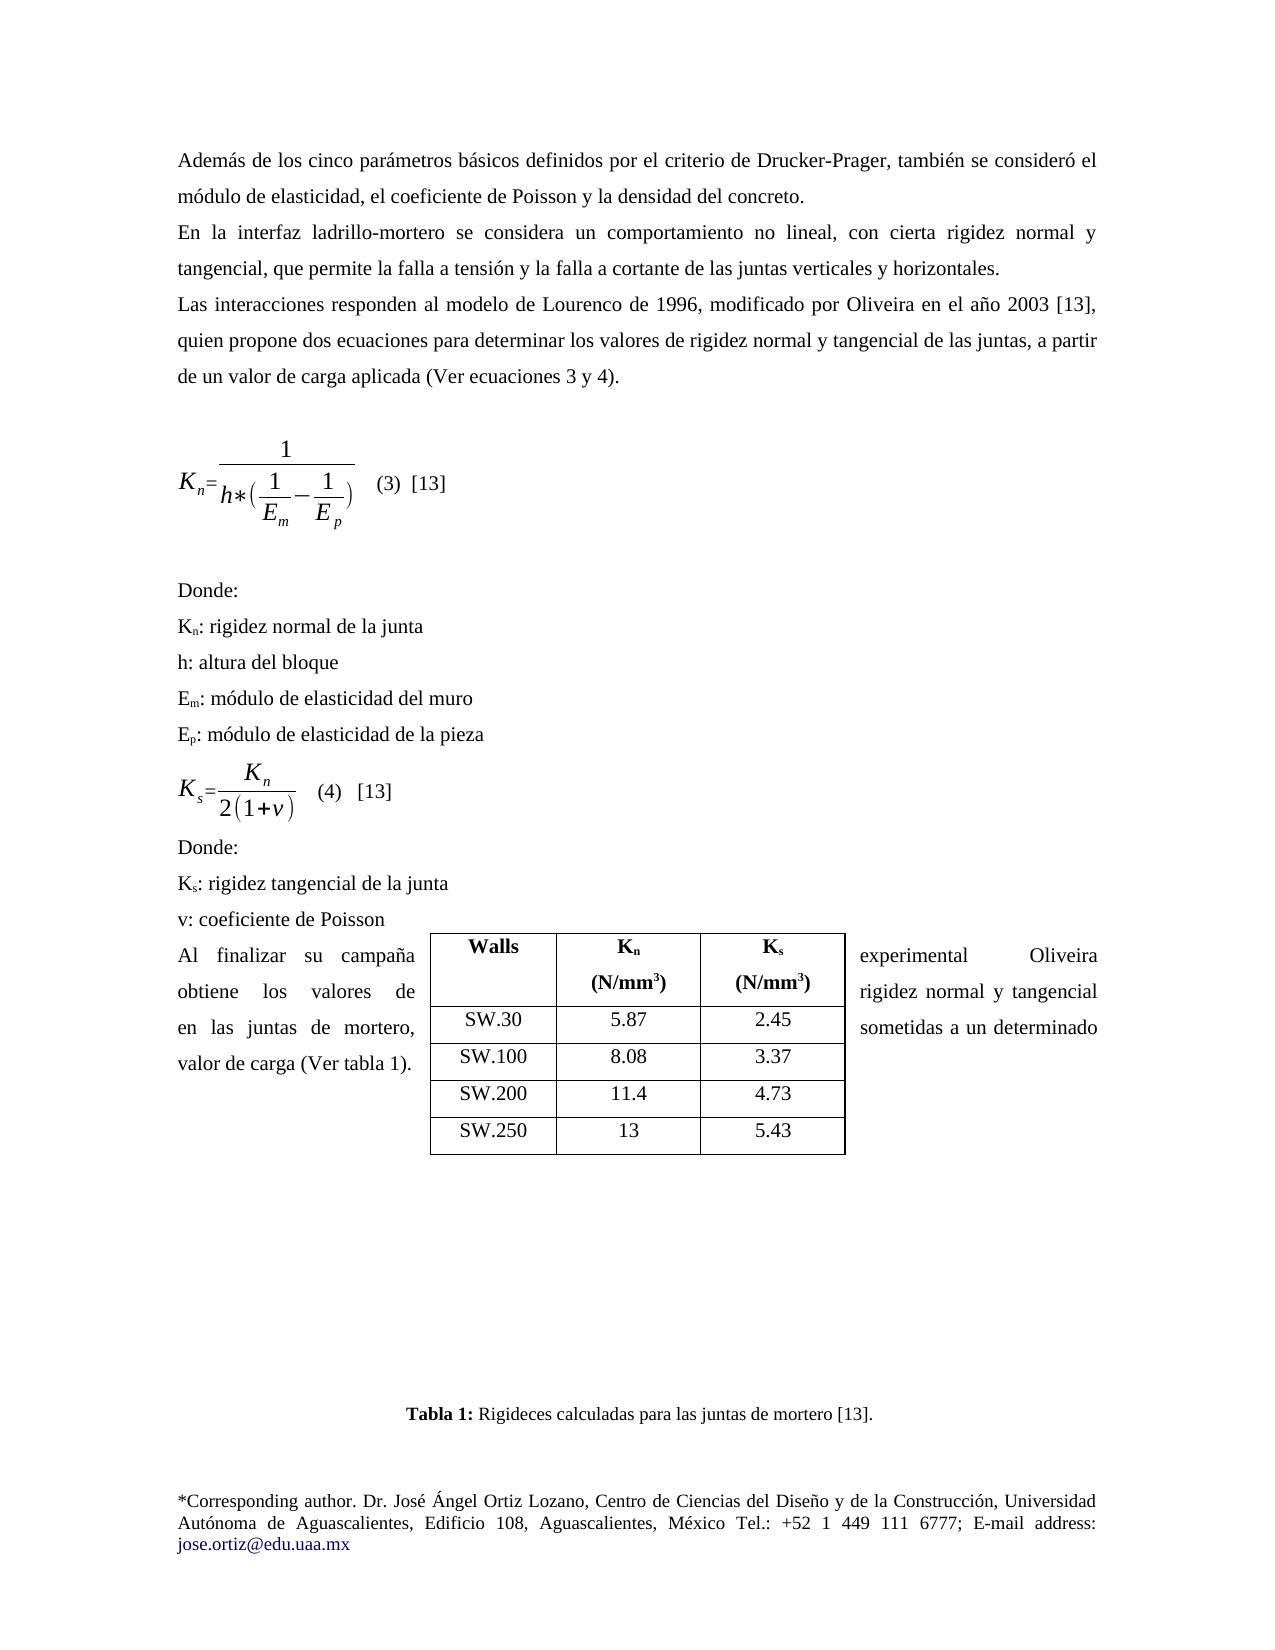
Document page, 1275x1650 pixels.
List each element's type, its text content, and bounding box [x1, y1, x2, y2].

table_cell SW.30 [431, 1007, 556, 1043]
table_cell 8.08 [557, 1044, 700, 1080]
text Además de los cinco parámetros básicos definidos por el criterio de Drucker-Prager, también se consideró el módulo de elasticidad, el coeficiente de Poisson y la densidad del concreto. [177, 148, 1098, 208]
table_header Kn (N/mm3) [557, 934, 700, 1006]
text En la interfaz ladrillo-mortero se considera un comportamiento no lineal, con cierta rigidez normal y tangencial, que permite la falla a tensión y la falla a cortante de las juntas verticales y horizontales. [177, 220, 1098, 280]
table_header Ks (N/mm3) [701, 934, 844, 1006]
text Al finalizar su campaña experimental Oliveira obtiene los valores de rigidez normal y tangencial en las juntas de mortero, sometidas a un determinado valor de carga (Ver tabla 1). [177, 943, 430, 1075]
table_cell 2.45 [701, 1007, 844, 1043]
text Em: módulo de elasticidad del muro [177, 686, 1098, 710]
text h: altura del bloque [177, 650, 1098, 674]
text Las interacciones responden al modelo de Lourenco de 1996, modificado por Oliveira en el año 2003 [13], quien propone dos ecuaciones para determinar los valores de rigidez normal y tangencial de las juntas, a partir de un valor de carga aplicada (Ver ecuaciones 3 y 4). [177, 292, 1098, 388]
text Ep: módulo de elasticidad de la pieza [177, 722, 1098, 746]
text Al finalizar su campaña experimental Oliveira obtiene los valores de rigidez normal y tangencial en las juntas de mortero, sometidas a un determinado valor de carga (Ver tabla 1). [846, 943, 1098, 1075]
text v: coeficiente de Poisson [177, 907, 1098, 931]
table_cell 4.73 [701, 1081, 844, 1117]
table_cell 5.87 [557, 1007, 700, 1043]
table_cell 3.37 [701, 1044, 844, 1080]
table_cell 11.4 [557, 1081, 700, 1117]
text = (4) [13] [177, 758, 1098, 823]
table_cell SW.250 [431, 1118, 556, 1154]
text Kn: rigidez normal de la junta [177, 614, 1098, 638]
table_cell SW.100 [431, 1044, 556, 1080]
text Ks: rigidez tangencial de la junta [177, 871, 1098, 895]
text Tabla 1: Rigideces calculadas para las juntas de mortero [13]. [177, 1403, 1098, 1424]
table_cell 5.43 [701, 1118, 844, 1154]
text Donde: [177, 835, 1098, 859]
table_cell 13 [557, 1118, 700, 1154]
text Donde: [177, 578, 1098, 602]
table_cell SW.200 [431, 1081, 556, 1117]
text = (3) [13] [177, 436, 1098, 530]
table_header Walls [431, 934, 556, 1006]
